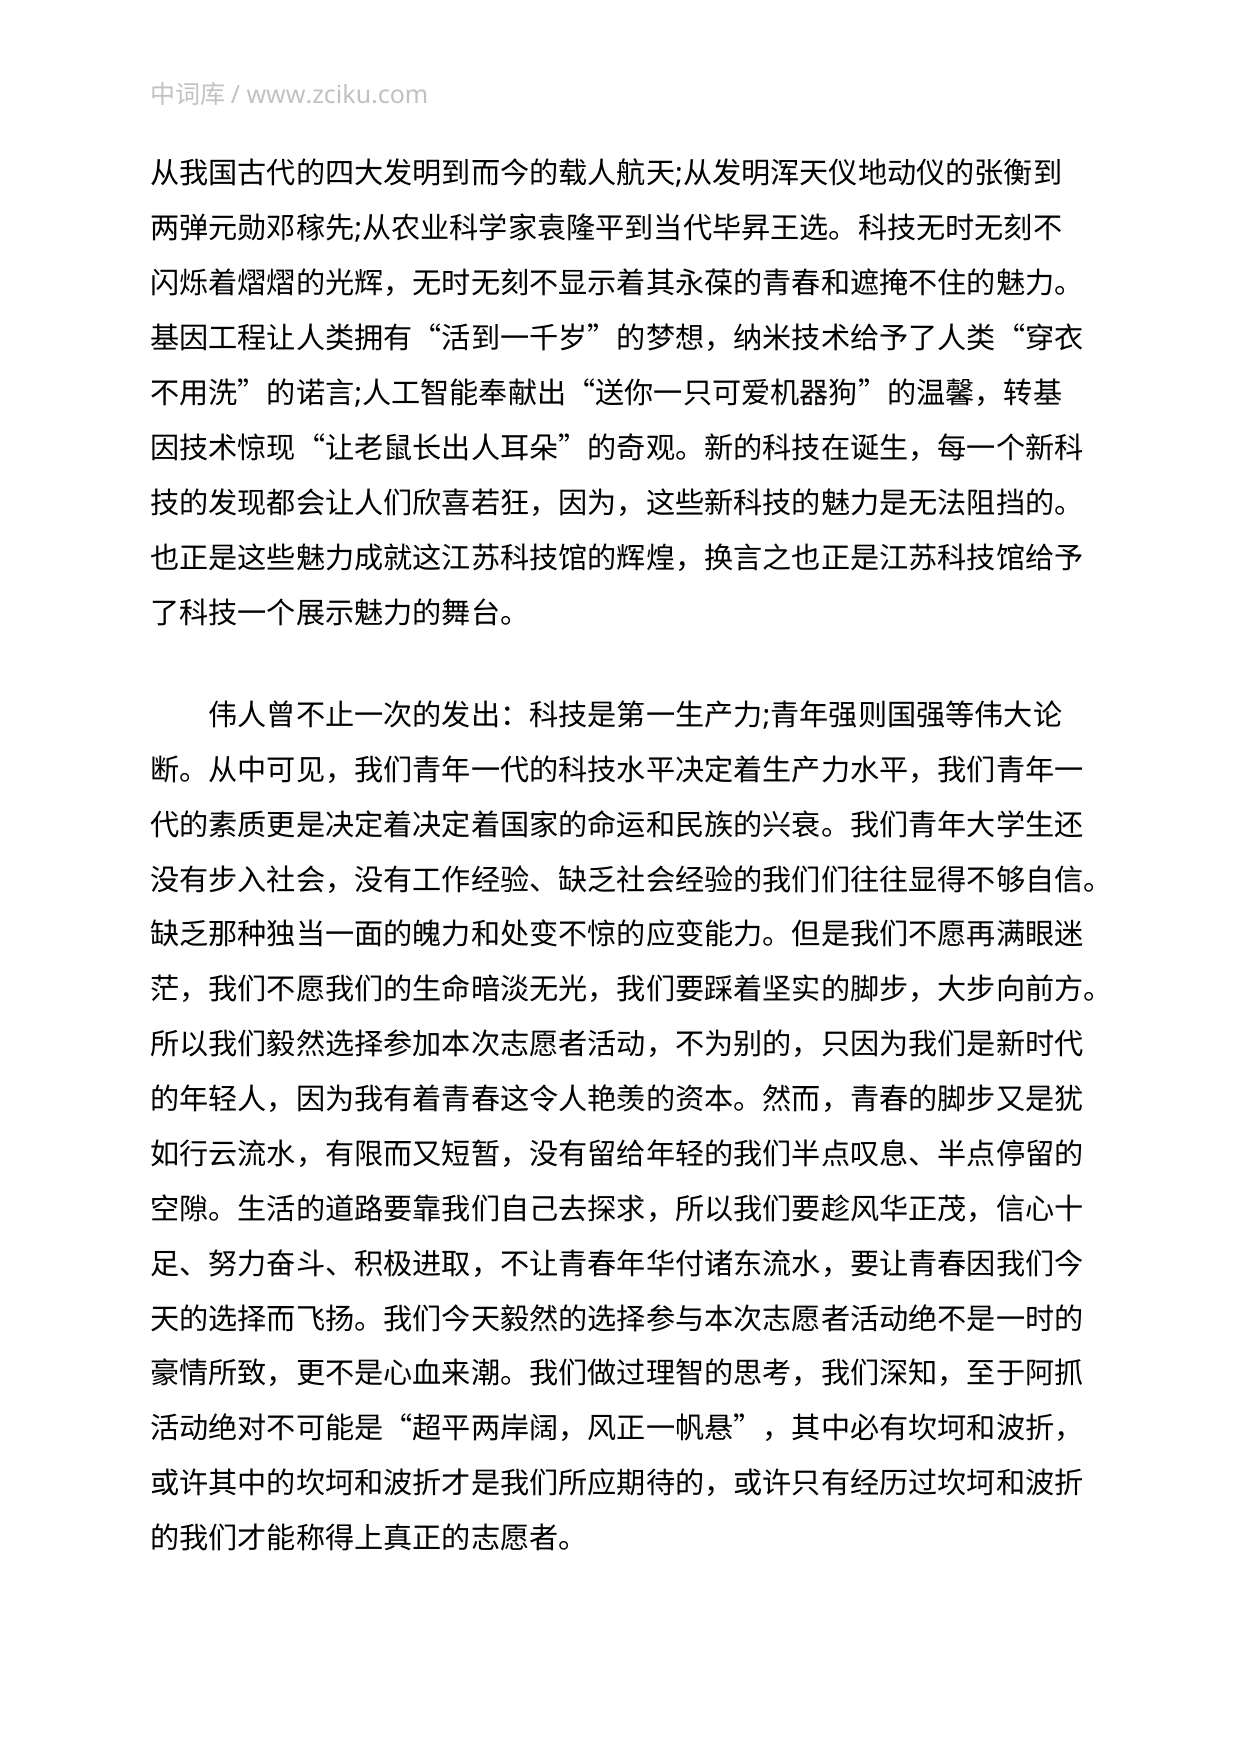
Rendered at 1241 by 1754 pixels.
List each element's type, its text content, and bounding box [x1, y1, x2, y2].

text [150, 150, 1090, 632]
text 伟人曾不止一次的发出：科技是第一生产力;青年强则国强等伟大论断。从中可见，我们青年一代的科技水平决定着生产力水平，我们青年一代的素质更是决定着决定着国家的命运和民族的兴衰。我们青年大学生还没有步入社会，没有工作经验、缺乏社会经验的我们们往往显得不够自信。缺乏那种独当一面的魄力和处变不惊的应变能力。但是我们不愿再满眼迷茫，我们不愿我们的生命暗淡无光，我们要踩着坚实的脚步，大步向前方。所以我们毅然选择参加本次志愿者活动，不为别的，只因为我们是新时代的年轻人，因为我有着青春这令人艳羡的资本。然而，青春的脚步又是犹如行云流水，有限而又短暂，没有留给年轻的我们半点叹息、半点停留的空隙。生活的道路要靠我们自己去探求，所以我们要趁风华正茂，信心十足、努力奋斗、积极进取，不让青春年华付诸东流水，要让青春因我们今天的选择而飞扬。我们今天毅然的选择参与本次志愿者活动绝不是一时的豪情所致，更不是心血来潮。我们做过理智的思考，我们深知，至于阿抓活动绝对不可能是“超平两岸阔，风正一帆悬”，其中必有坎坷和波折，或许其中的坎坷和波折才是我们所应期待的，或许只有经历过坎坷和波折的我们才能称得上真正的志愿者。 [150, 691, 1090, 1557]
